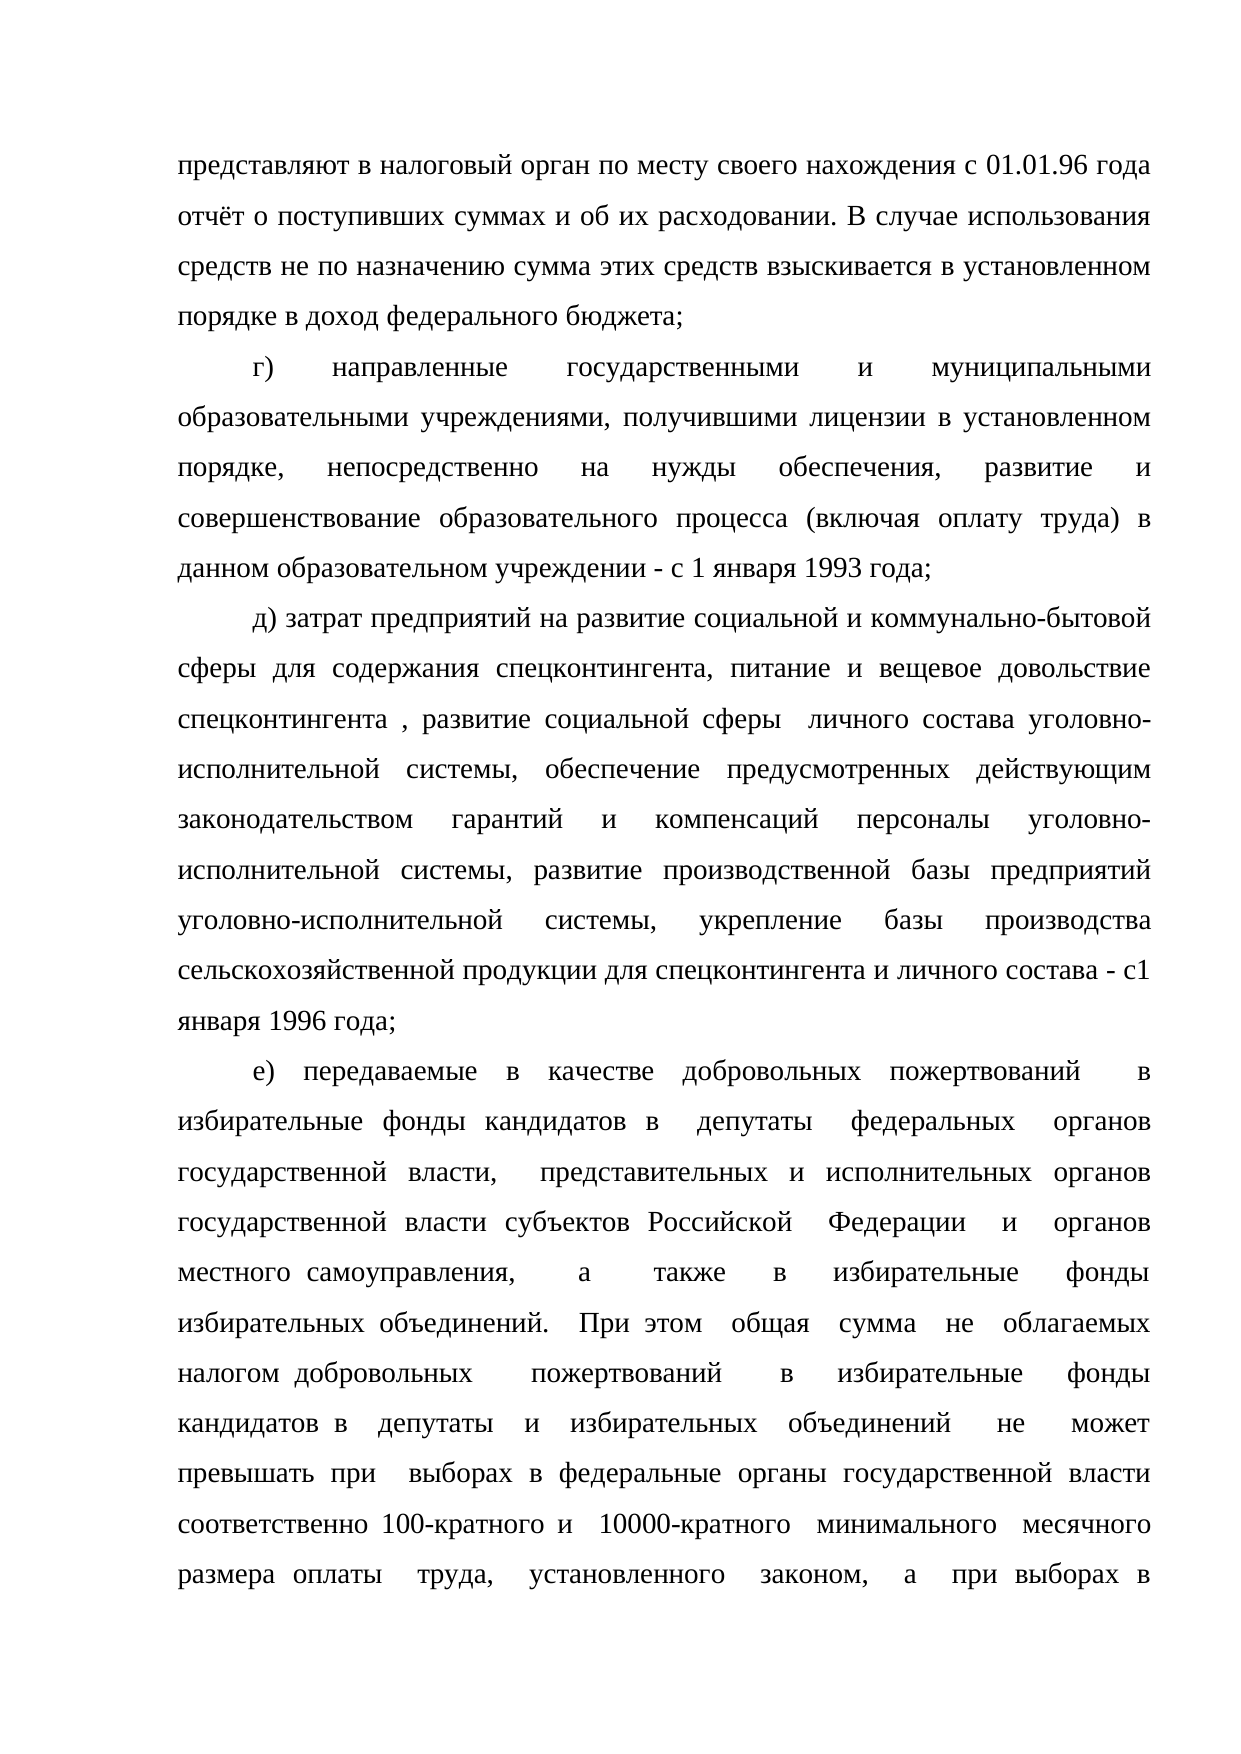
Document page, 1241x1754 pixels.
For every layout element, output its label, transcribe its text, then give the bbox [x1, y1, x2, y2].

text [177, 1053, 1152, 1590]
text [177, 148, 1152, 332]
text г) направленные государственными и муниципальными образовательными учреждениями, получившими лицензии в установленном порядке, непосредственно на нужды обеспечения, развитие и совершенствование образовательного процесса (включая оплату труда) в данном образовательном учреждении - с 1 января 1993 года; [177, 349, 1152, 584]
text д) затрат предприятий на развитие социальной и коммунально-бытовой сферы для содержания спецконтингента, питание и вещевое довольствие спецконтингента , развитие социальной сферы личного состава уголовно-исполнительной системы, обеспечение предусмотренных действующим законодательством гарантий и компенсаций персоналы уголовно-исполнительной системы, развитие производственной базы предприятий уголовно-исполнительной системы, укрепление базы производства сельскохозяйственной продукции для спецконтингента и личного состава - с1 января 1996 года; [177, 601, 1152, 1037]
